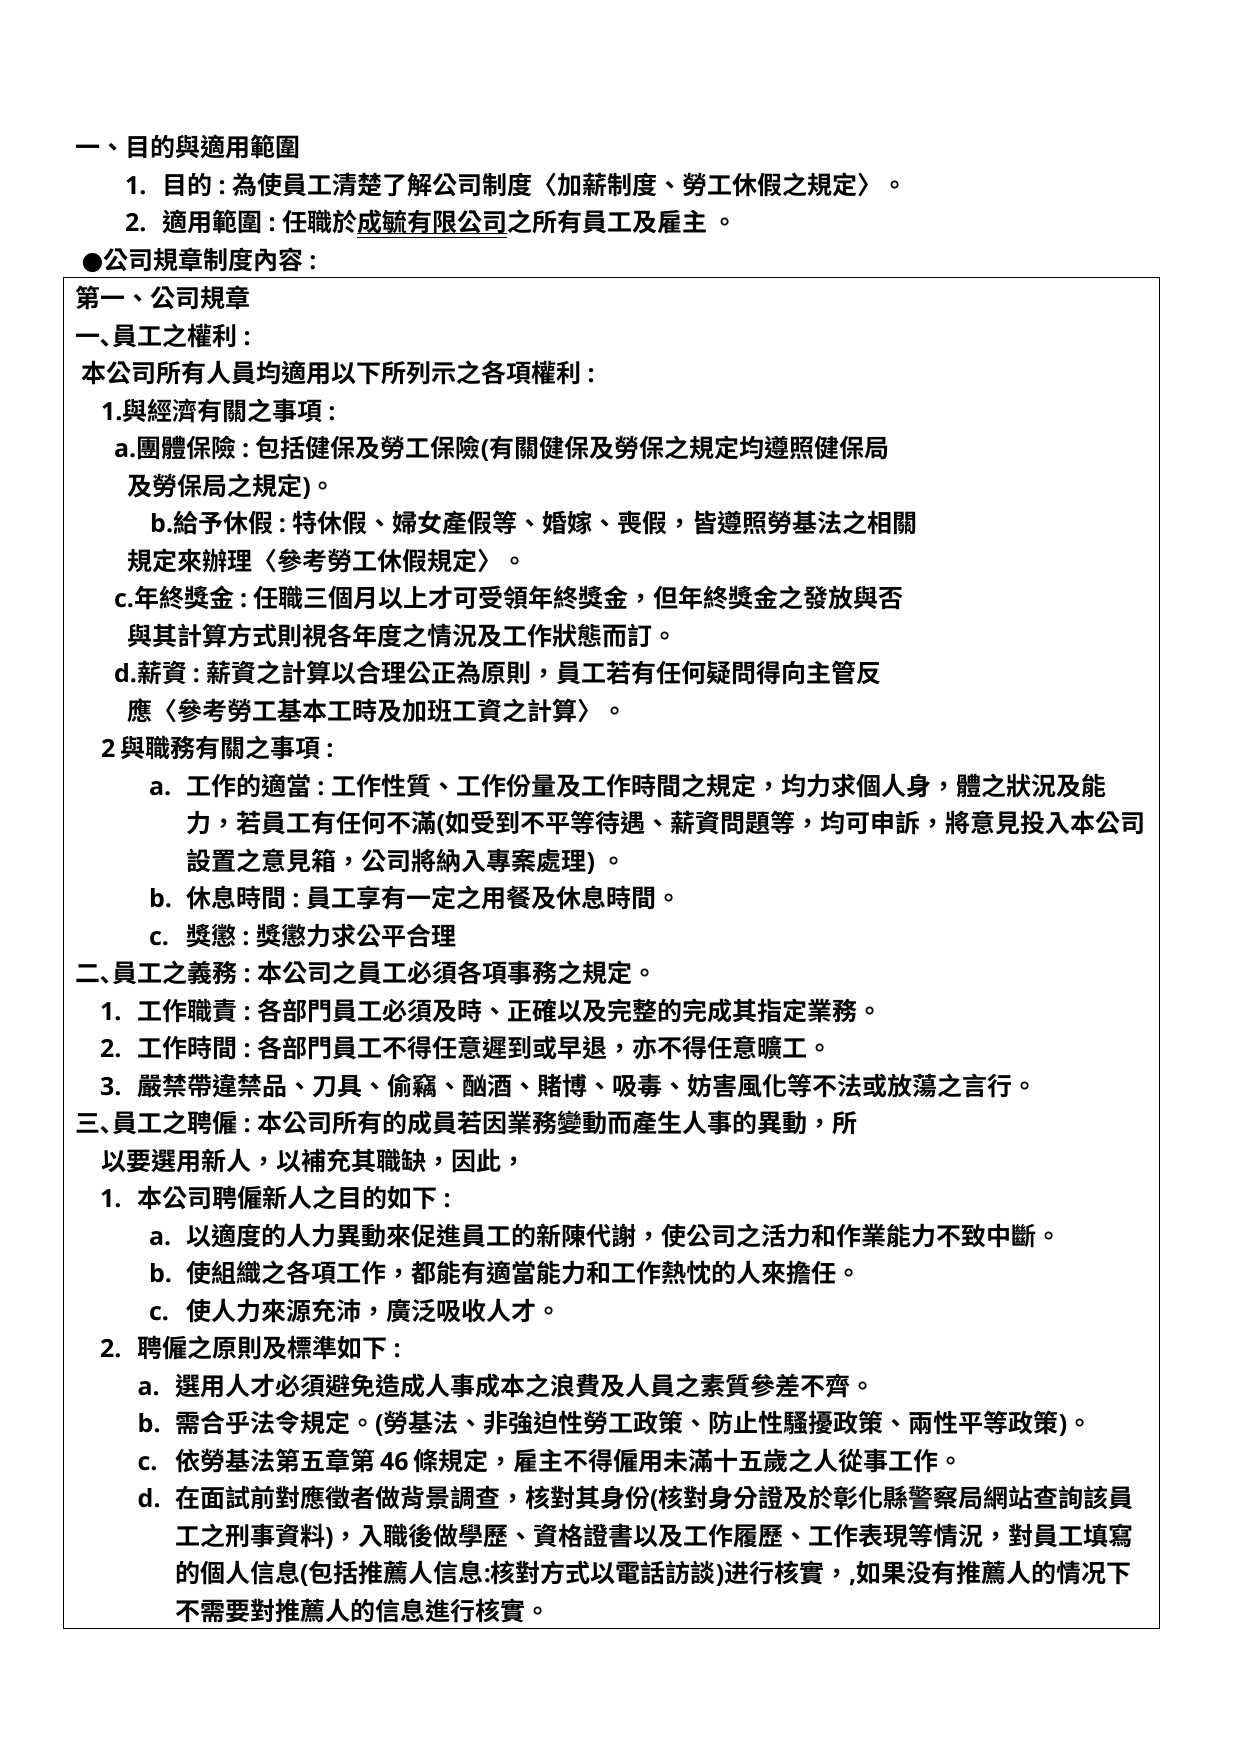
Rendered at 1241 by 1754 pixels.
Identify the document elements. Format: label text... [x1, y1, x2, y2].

list 適用範圍 : 任職於成毓有限公司之所有員工及雇主 。 [125, 202, 1165, 239]
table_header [64, 278, 1159, 1628]
text ●公司規章制度內容 : [75, 239, 1165, 277]
list 目的 : 為使員工清楚了解公司制度〈加薪制度、勞工休假之規定〉。 [125, 164, 1165, 202]
text 一、目的與適用範圍 [75, 127, 1165, 164]
